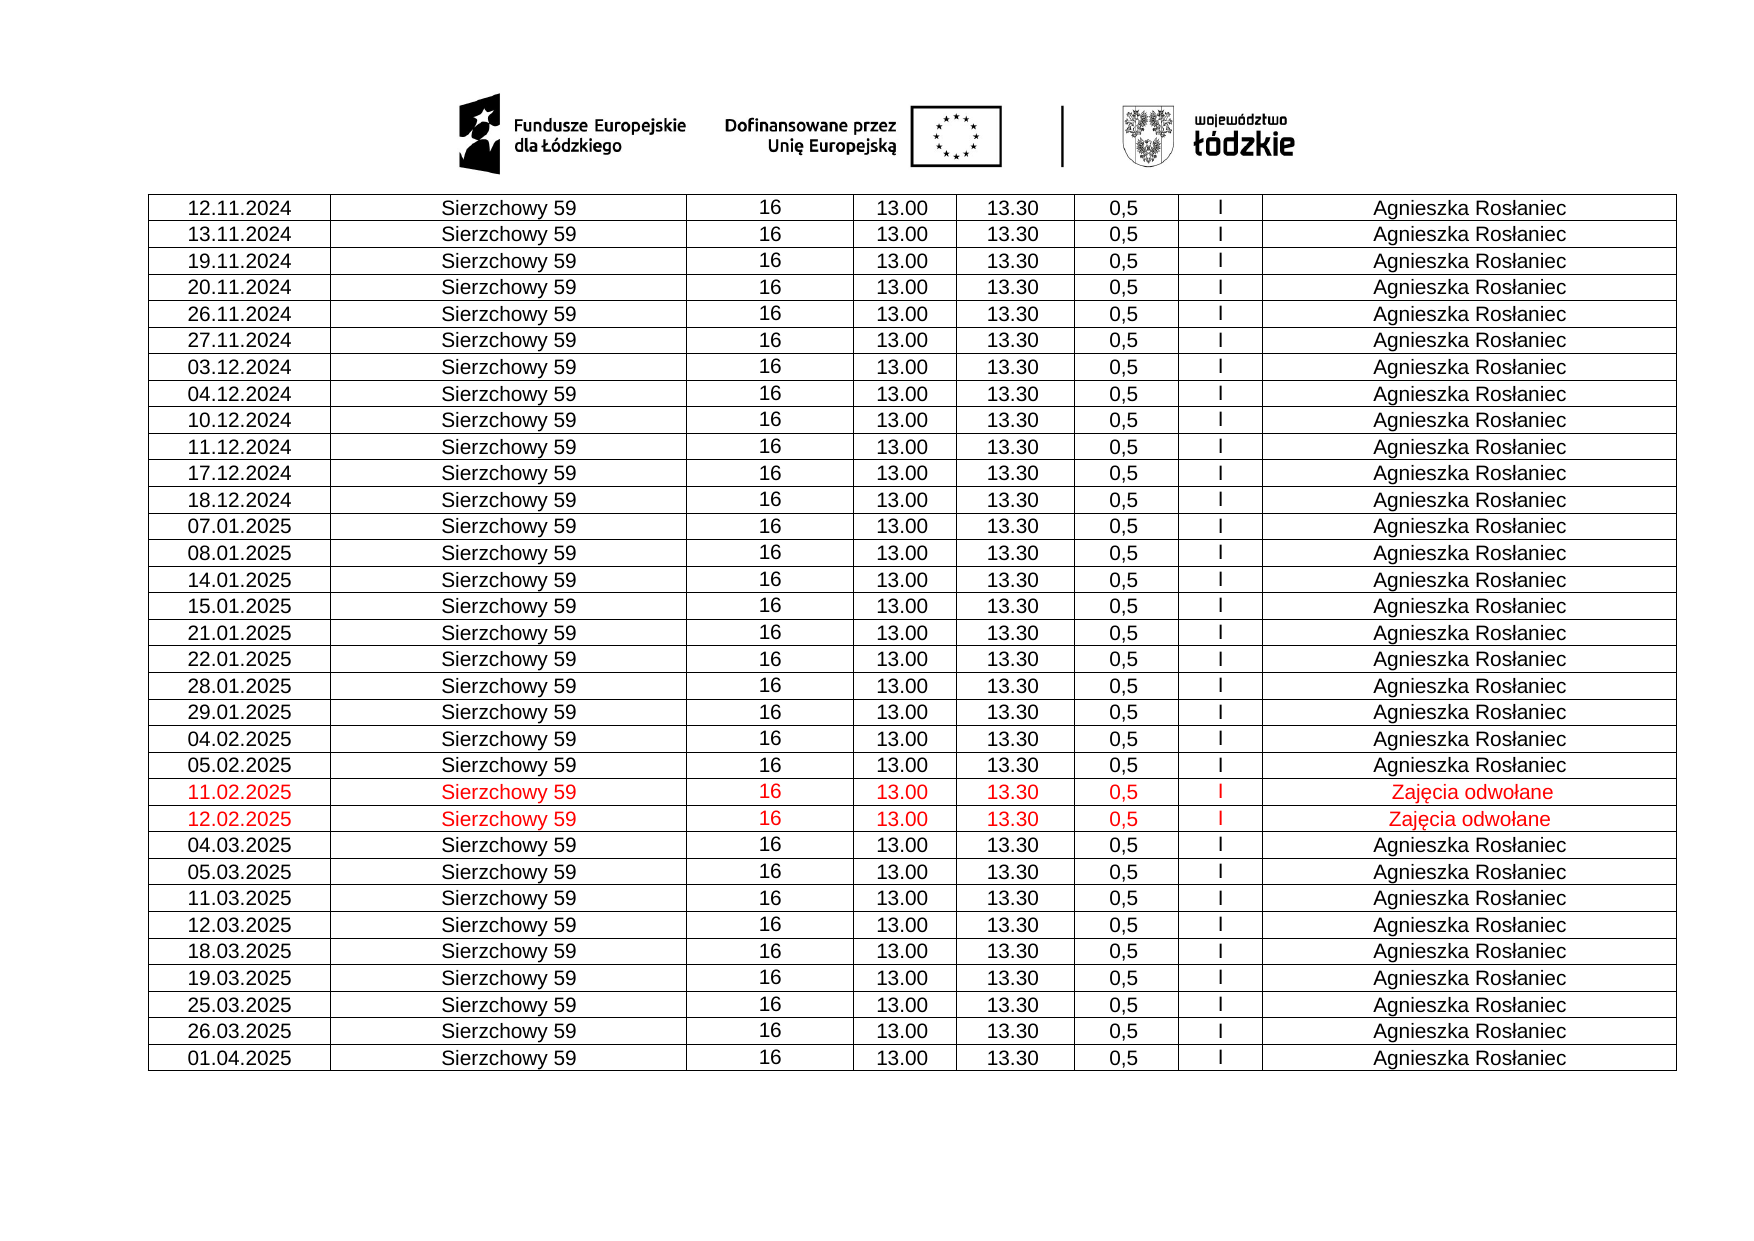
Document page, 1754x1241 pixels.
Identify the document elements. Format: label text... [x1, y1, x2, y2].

table_cell 13.00 [854, 912, 956, 937]
table_cell 13.00 [854, 354, 956, 380]
table_cell 13.00 [854, 487, 956, 512]
table_cell 18.12.2024 [149, 487, 330, 512]
table_cell 13.30 [957, 779, 1074, 805]
table_cell 25.03.2025 [149, 992, 330, 1017]
table_cell I [1179, 195, 1262, 220]
table_cell Sierzchowy 59 [331, 806, 686, 831]
table_cell 16 [687, 806, 853, 831]
table_cell 16 [687, 434, 853, 459]
table_cell 11.03.2025 [149, 885, 330, 911]
table_cell 13.00 [854, 726, 956, 752]
table_cell Sierzchowy 59 [331, 248, 686, 273]
table_cell 13.30 [957, 885, 1074, 911]
table_cell Agnieszka Rosłaniec [1263, 540, 1676, 566]
table_cell 13.00 [854, 381, 956, 406]
table_cell 13.00 [854, 248, 956, 273]
table_cell I [1179, 460, 1262, 486]
table_cell 15.01.2025 [149, 593, 330, 619]
table_cell Sierzchowy 59 [331, 620, 686, 645]
table_cell 14.01.2025 [149, 567, 330, 592]
table_cell I [1179, 779, 1262, 805]
table_cell Agnieszka Rosłaniec [1263, 301, 1676, 327]
table_cell 13.00 [854, 646, 956, 672]
table_cell I [1179, 567, 1262, 592]
table_cell Sierzchowy 59 [331, 301, 686, 327]
table_cell 13.30 [957, 328, 1074, 353]
table_cell 13.00 [854, 1045, 956, 1070]
table_cell 16 [687, 726, 853, 752]
table_cell 13.00 [854, 673, 956, 698]
table_cell 13.00 [854, 965, 956, 991]
table_cell Sierzchowy 59 [331, 912, 686, 937]
table_cell 13.00 [854, 460, 956, 486]
table_cell 16 [687, 514, 853, 539]
table_cell 13.00 [854, 301, 956, 327]
table_cell Sierzchowy 59 [331, 593, 686, 619]
table_cell I [1179, 407, 1262, 433]
table_cell 0,5 [1075, 1045, 1178, 1070]
table_cell Agnieszka Rosłaniec [1263, 195, 1676, 220]
table_cell 16 [687, 328, 853, 353]
table_cell Agnieszka Rosłaniec [1263, 939, 1676, 964]
table_cell 0,5 [1075, 673, 1178, 698]
table_cell 19.03.2025 [149, 965, 330, 991]
table_cell 19.11.2024 [149, 248, 330, 273]
table_cell Agnieszka Rosłaniec [1263, 753, 1676, 778]
table_cell Sierzchowy 59 [331, 407, 686, 433]
table_cell Sierzchowy 59 [331, 487, 686, 512]
table_cell 13.00 [854, 328, 956, 353]
table_cell Agnieszka Rosłaniec [1263, 407, 1676, 433]
table_cell 13.00 [854, 1018, 956, 1044]
table_cell I [1179, 646, 1262, 672]
table_cell 13.00 [854, 806, 956, 831]
table_cell I [1179, 328, 1262, 353]
table_cell 13.30 [957, 221, 1074, 247]
table_cell Agnieszka Rosłaniec [1263, 912, 1676, 937]
table_cell I [1179, 1045, 1262, 1070]
table_cell 16 [687, 992, 853, 1017]
table_cell 0,5 [1075, 540, 1178, 566]
table_cell Agnieszka Rosłaniec [1263, 275, 1676, 300]
picture [439, 73, 1315, 194]
table_cell Sierzchowy 59 [331, 540, 686, 566]
table_cell 16 [687, 593, 853, 619]
table_cell I [1179, 1018, 1262, 1044]
table_cell 0,5 [1075, 832, 1178, 858]
table_cell 0,5 [1075, 753, 1178, 778]
table_cell Sierzchowy 59 [331, 939, 686, 964]
table_cell Agnieszka Rosłaniec [1263, 381, 1676, 406]
table_cell I [1179, 248, 1262, 273]
table_cell 10.12.2024 [149, 407, 330, 433]
table_cell Sierzchowy 59 [331, 885, 686, 911]
table_cell 16 [687, 753, 853, 778]
table_cell 16 [687, 248, 853, 273]
table_cell 16 [687, 460, 853, 486]
table_cell 13.30 [957, 859, 1074, 884]
table_cell Agnieszka Rosłaniec [1263, 514, 1676, 539]
table_cell 13.30 [957, 673, 1074, 698]
table_cell 13.30 [957, 487, 1074, 512]
table_cell Agnieszka Rosłaniec [1263, 992, 1676, 1017]
table_cell Agnieszka Rosłaniec [1263, 434, 1676, 459]
table_cell 0,5 [1075, 248, 1178, 273]
table_cell Agnieszka Rosłaniec [1263, 460, 1676, 486]
table_cell 13.30 [957, 806, 1074, 831]
table_cell 13.00 [854, 514, 956, 539]
table_cell 16 [687, 885, 853, 911]
table_cell I [1179, 885, 1262, 911]
table_cell 13.30 [957, 1045, 1074, 1070]
table_cell 16 [687, 700, 853, 725]
table_cell Agnieszka Rosłaniec [1263, 328, 1676, 353]
table_cell 13.00 [854, 407, 956, 433]
table_cell 04.12.2024 [149, 381, 330, 406]
table_cell I [1179, 221, 1262, 247]
table_cell Agnieszka Rosłaniec [1263, 354, 1676, 380]
table_cell 0,5 [1075, 700, 1178, 725]
table_cell 05.03.2025 [149, 859, 330, 884]
table_cell 0,5 [1075, 620, 1178, 645]
table_cell 13.11.2024 [149, 221, 330, 247]
table_cell 0,5 [1075, 460, 1178, 486]
table_cell Agnieszka Rosłaniec [1263, 646, 1676, 672]
table_cell 16 [687, 195, 853, 220]
table_cell I [1179, 832, 1262, 858]
table_cell I [1179, 593, 1262, 619]
table_cell 0,5 [1075, 221, 1178, 247]
table_cell I [1179, 354, 1262, 380]
table_cell 16 [687, 912, 853, 937]
table_cell 16 [687, 939, 853, 964]
table_cell 13.30 [957, 593, 1074, 619]
table_cell 20.11.2024 [149, 275, 330, 300]
table_cell 13.00 [854, 885, 956, 911]
table_cell 0,5 [1075, 1018, 1178, 1044]
table_cell 13.00 [854, 992, 956, 1017]
table_cell 01.04.2025 [149, 1045, 330, 1070]
table_cell 13.30 [957, 275, 1074, 300]
table_cell 13.00 [854, 753, 956, 778]
table_cell 16 [687, 221, 853, 247]
table_cell 0,5 [1075, 354, 1178, 380]
table_cell 13.00 [854, 620, 956, 645]
table_cell 0,5 [1075, 328, 1178, 353]
table_cell 28.01.2025 [149, 673, 330, 698]
table_cell I [1179, 434, 1262, 459]
table_cell 13.30 [957, 381, 1074, 406]
table_cell Sierzchowy 59 [331, 434, 686, 459]
table_cell 07.01.2025 [149, 514, 330, 539]
table_cell 13.00 [854, 567, 956, 592]
table_cell 13.30 [957, 514, 1074, 539]
table_cell 16 [687, 487, 853, 512]
table_cell 13.30 [957, 939, 1074, 964]
table_cell Sierzchowy 59 [331, 992, 686, 1017]
table_cell I [1179, 275, 1262, 300]
table_cell 13.30 [957, 646, 1074, 672]
table_cell 16 [687, 407, 853, 433]
table_cell 04.03.2025 [149, 832, 330, 858]
table_cell Sierzchowy 59 [331, 1018, 686, 1044]
table_cell 16 [687, 965, 853, 991]
table_cell Agnieszka Rosłaniec [1263, 248, 1676, 273]
table_cell 16 [687, 567, 853, 592]
table_cell 0,5 [1075, 646, 1178, 672]
table_cell 13.30 [957, 832, 1074, 858]
table_cell 13.00 [854, 859, 956, 884]
table_cell 0,5 [1075, 912, 1178, 937]
table_cell I [1179, 301, 1262, 327]
table_cell Agnieszka Rosłaniec [1263, 885, 1676, 911]
table_cell 13.30 [957, 965, 1074, 991]
table_cell Agnieszka Rosłaniec [1263, 620, 1676, 645]
table_cell Agnieszka Rosłaniec [1263, 567, 1676, 592]
table_cell 0,5 [1075, 407, 1178, 433]
table_cell Sierzchowy 59 [331, 1045, 686, 1070]
table_cell Agnieszka Rosłaniec [1263, 1045, 1676, 1070]
table_cell 0,5 [1075, 434, 1178, 459]
table_cell Sierzchowy 59 [331, 646, 686, 672]
table_cell 13.00 [854, 939, 956, 964]
table_cell Agnieszka Rosłaniec [1263, 700, 1676, 725]
table_cell 13.30 [957, 434, 1074, 459]
table_cell Agnieszka Rosłaniec [1263, 859, 1676, 884]
table_cell Sierzchowy 59 [331, 275, 686, 300]
table_cell 27.11.2024 [149, 328, 330, 353]
table_cell 26.11.2024 [149, 301, 330, 327]
table_cell 16 [687, 620, 853, 645]
table_cell Sierzchowy 59 [331, 965, 686, 991]
table_cell 16 [687, 859, 853, 884]
table_cell Sierzchowy 59 [331, 832, 686, 858]
table_cell Agnieszka Rosłaniec [1263, 673, 1676, 698]
table_cell 16 [687, 779, 853, 805]
table_cell 11.02.2025 [149, 779, 330, 805]
table_cell Zajęcia odwołane [1263, 779, 1676, 805]
table_cell 13.30 [957, 1018, 1074, 1044]
table_cell Sierzchowy 59 [331, 567, 686, 592]
table_cell 0,5 [1075, 885, 1178, 911]
table_cell Sierzchowy 59 [331, 779, 686, 805]
table_cell 0,5 [1075, 779, 1178, 805]
table_cell 13.30 [957, 540, 1074, 566]
table_cell 13.30 [957, 248, 1074, 273]
table_cell I [1179, 673, 1262, 698]
table_cell 13.30 [957, 301, 1074, 327]
table_cell I [1179, 381, 1262, 406]
table_cell Sierzchowy 59 [331, 673, 686, 698]
table_cell Sierzchowy 59 [331, 514, 686, 539]
table_cell 13.00 [854, 195, 956, 220]
table_cell 13.30 [957, 912, 1074, 937]
table_cell 13.30 [957, 407, 1074, 433]
table_cell Sierzchowy 59 [331, 700, 686, 725]
table_cell Sierzchowy 59 [331, 726, 686, 752]
table_cell 13.00 [854, 540, 956, 566]
table_cell 13.00 [854, 832, 956, 858]
table_cell 16 [687, 301, 853, 327]
table_cell 0,5 [1075, 939, 1178, 964]
table_cell 16 [687, 1045, 853, 1070]
table_cell Sierzchowy 59 [331, 460, 686, 486]
table_cell Agnieszka Rosłaniec [1263, 221, 1676, 247]
table_cell 0,5 [1075, 195, 1178, 220]
table_cell 13.30 [957, 354, 1074, 380]
table_cell Agnieszka Rosłaniec [1263, 487, 1676, 512]
table_cell 16 [687, 275, 853, 300]
table_cell I [1179, 487, 1262, 512]
table_cell I [1179, 753, 1262, 778]
table_cell I [1179, 540, 1262, 566]
table_cell Sierzchowy 59 [331, 354, 686, 380]
table_cell 05.02.2025 [149, 753, 330, 778]
table_cell 13.30 [957, 195, 1074, 220]
table_cell 13.00 [854, 593, 956, 619]
table_cell I [1179, 912, 1262, 937]
table_cell 12.11.2024 [149, 195, 330, 220]
table_cell I [1179, 700, 1262, 725]
table_cell Sierzchowy 59 [331, 859, 686, 884]
table_cell 13.00 [854, 779, 956, 805]
table_cell Sierzchowy 59 [331, 328, 686, 353]
table_cell I [1179, 939, 1262, 964]
table_cell Sierzchowy 59 [331, 195, 686, 220]
table_cell 04.02.2025 [149, 726, 330, 752]
table_cell 16 [687, 354, 853, 380]
table_cell Sierzchowy 59 [331, 753, 686, 778]
table_cell 18.03.2025 [149, 939, 330, 964]
table_cell 29.01.2025 [149, 700, 330, 725]
table_cell Agnieszka Rosłaniec [1263, 1018, 1676, 1044]
table_cell I [1179, 806, 1262, 831]
table_cell 0,5 [1075, 992, 1178, 1017]
table_cell 13.00 [854, 434, 956, 459]
table_cell 0,5 [1075, 487, 1178, 512]
table_cell Agnieszka Rosłaniec [1263, 965, 1676, 991]
table_cell 13.30 [957, 726, 1074, 752]
table_cell 16 [687, 646, 853, 672]
table_cell 08.01.2025 [149, 540, 330, 566]
table_cell Sierzchowy 59 [331, 381, 686, 406]
table_cell 0,5 [1075, 859, 1178, 884]
table_cell 0,5 [1075, 726, 1178, 752]
table_cell 0,5 [1075, 514, 1178, 539]
table_cell 16 [687, 673, 853, 698]
table_cell I [1179, 965, 1262, 991]
table_cell I [1179, 620, 1262, 645]
table_cell 16 [687, 540, 853, 566]
table_cell 13.30 [957, 700, 1074, 725]
table_cell 0,5 [1075, 965, 1178, 991]
table_cell 21.01.2025 [149, 620, 330, 645]
table_cell I [1179, 992, 1262, 1017]
table_cell 13.30 [957, 567, 1074, 592]
table_cell 16 [687, 381, 853, 406]
table_cell 16 [687, 1018, 853, 1044]
table_cell 12.02.2025 [149, 806, 330, 831]
table_cell 13.00 [854, 275, 956, 300]
table_cell 26.03.2025 [149, 1018, 330, 1044]
table_cell 13.30 [957, 620, 1074, 645]
table_cell I [1179, 859, 1262, 884]
table_cell 13.30 [957, 460, 1074, 486]
table_cell 0,5 [1075, 301, 1178, 327]
table_cell 0,5 [1075, 593, 1178, 619]
table_cell Agnieszka Rosłaniec [1263, 593, 1676, 619]
table_cell 17.12.2024 [149, 460, 330, 486]
table_cell 13.00 [854, 221, 956, 247]
table_cell 13.30 [957, 753, 1074, 778]
table_cell 22.01.2025 [149, 646, 330, 672]
table_cell 13.00 [854, 700, 956, 725]
table_cell 12.03.2025 [149, 912, 330, 937]
table_cell Agnieszka Rosłaniec [1263, 726, 1676, 752]
table_cell Agnieszka Rosłaniec [1263, 832, 1676, 858]
table_cell 0,5 [1075, 275, 1178, 300]
table_cell 13.30 [957, 992, 1074, 1017]
table_cell Sierzchowy 59 [331, 221, 686, 247]
table_cell I [1179, 514, 1262, 539]
table_cell I [1179, 726, 1262, 752]
table_cell 16 [687, 832, 853, 858]
table_cell 03.12.2024 [149, 354, 330, 380]
table_cell 0,5 [1075, 567, 1178, 592]
table_cell 0,5 [1075, 381, 1178, 406]
table_cell 0,5 [1075, 806, 1178, 831]
table_cell 11.12.2024 [149, 434, 330, 459]
table_cell Zajęcia odwołane [1263, 806, 1676, 831]
